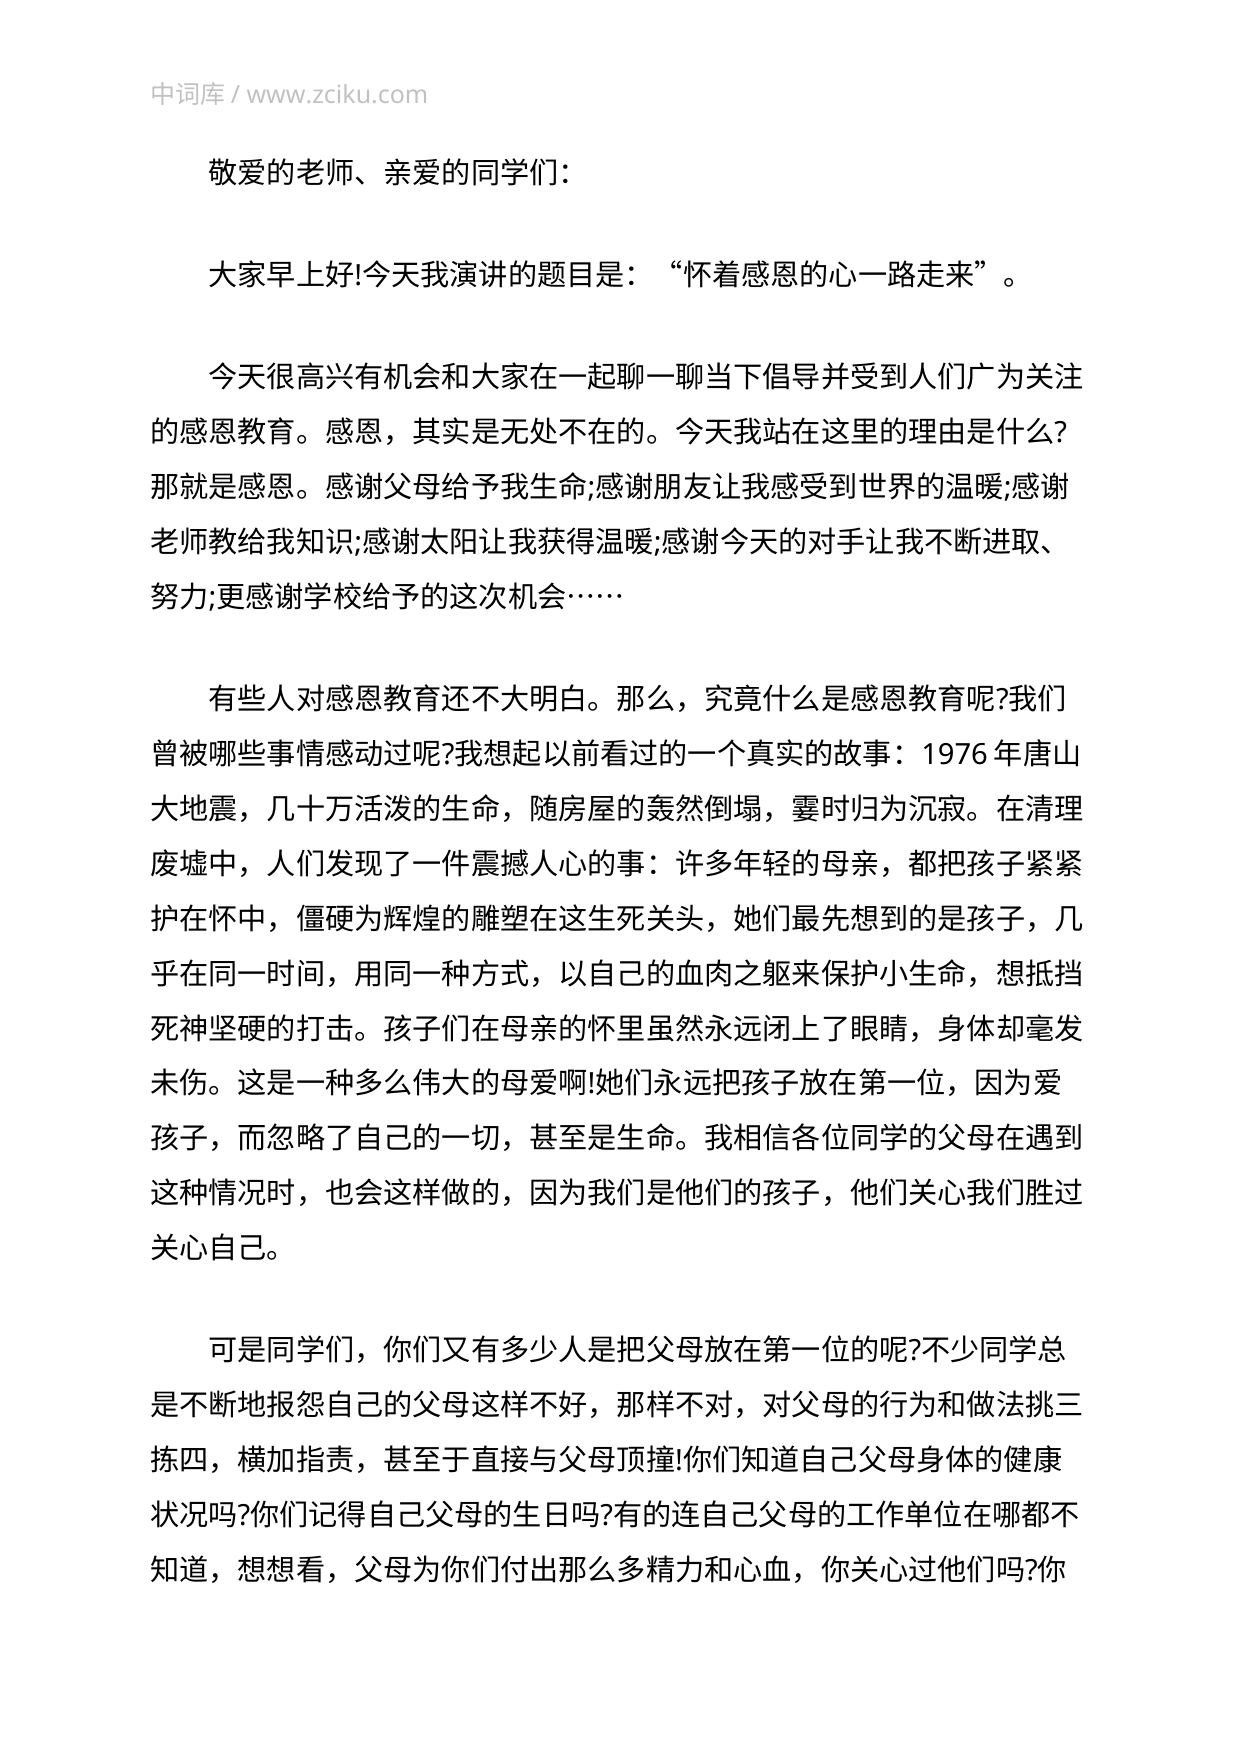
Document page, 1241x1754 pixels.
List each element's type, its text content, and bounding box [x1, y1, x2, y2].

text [150, 1327, 1090, 1589]
text 大家早上好!今天我演讲的题目是：“怀着感恩的心一路走来”。 [150, 252, 1090, 294]
text 有些人对感恩教育还不大明白。那么，究竟什么是感恩教育呢?我们曾被哪些事情感动过呢?我想起以前看过的一个真实的故事：1976年唐山大地震，几十万活泼的生命，随房屋的轰然倒塌，霎时归为沉寂。在清理废墟中，人们发现了一件震撼人心的事：许多年轻的母亲，都把孩子紧紧护在怀中，僵硬为辉煌的雕塑在这生死关头，她们最先想到的是孩子，几乎在同一时间，用同一种方式，以自己的血肉之躯来保护小生命，想抵挡死神坚硬的打击。孩子们在母亲的怀里虽然永远闭上了眼睛，身体却毫发未伤。这是一种多么伟大的母爱啊!她们永远把孩子放在第一位，因为爱孩子，而忽略了自己的一切，甚至是生命。我相信各位同学的父母在遇到这种情况时，也会这样做的，因为我们是他们的孩子，他们关心我们胜过关心自己。 [150, 676, 1090, 1267]
text 敬爱的老师、亲爱的同学们： [150, 150, 1090, 192]
text 今天很高兴有机会和大家在一起聊一聊当下倡导并受到人们广为关注的感恩教育。感恩，其实是无处不在的。今天我站在这里的理由是什么?那就是感恩。感谢父母给予我生命;感谢朋友让我感受到世界的温暖;感谢老师教给我知识;感谢太阳让我获得温暖;感谢今天的对手让我不断进取、努力;更感谢学校给予的这次机会…… [150, 354, 1090, 616]
